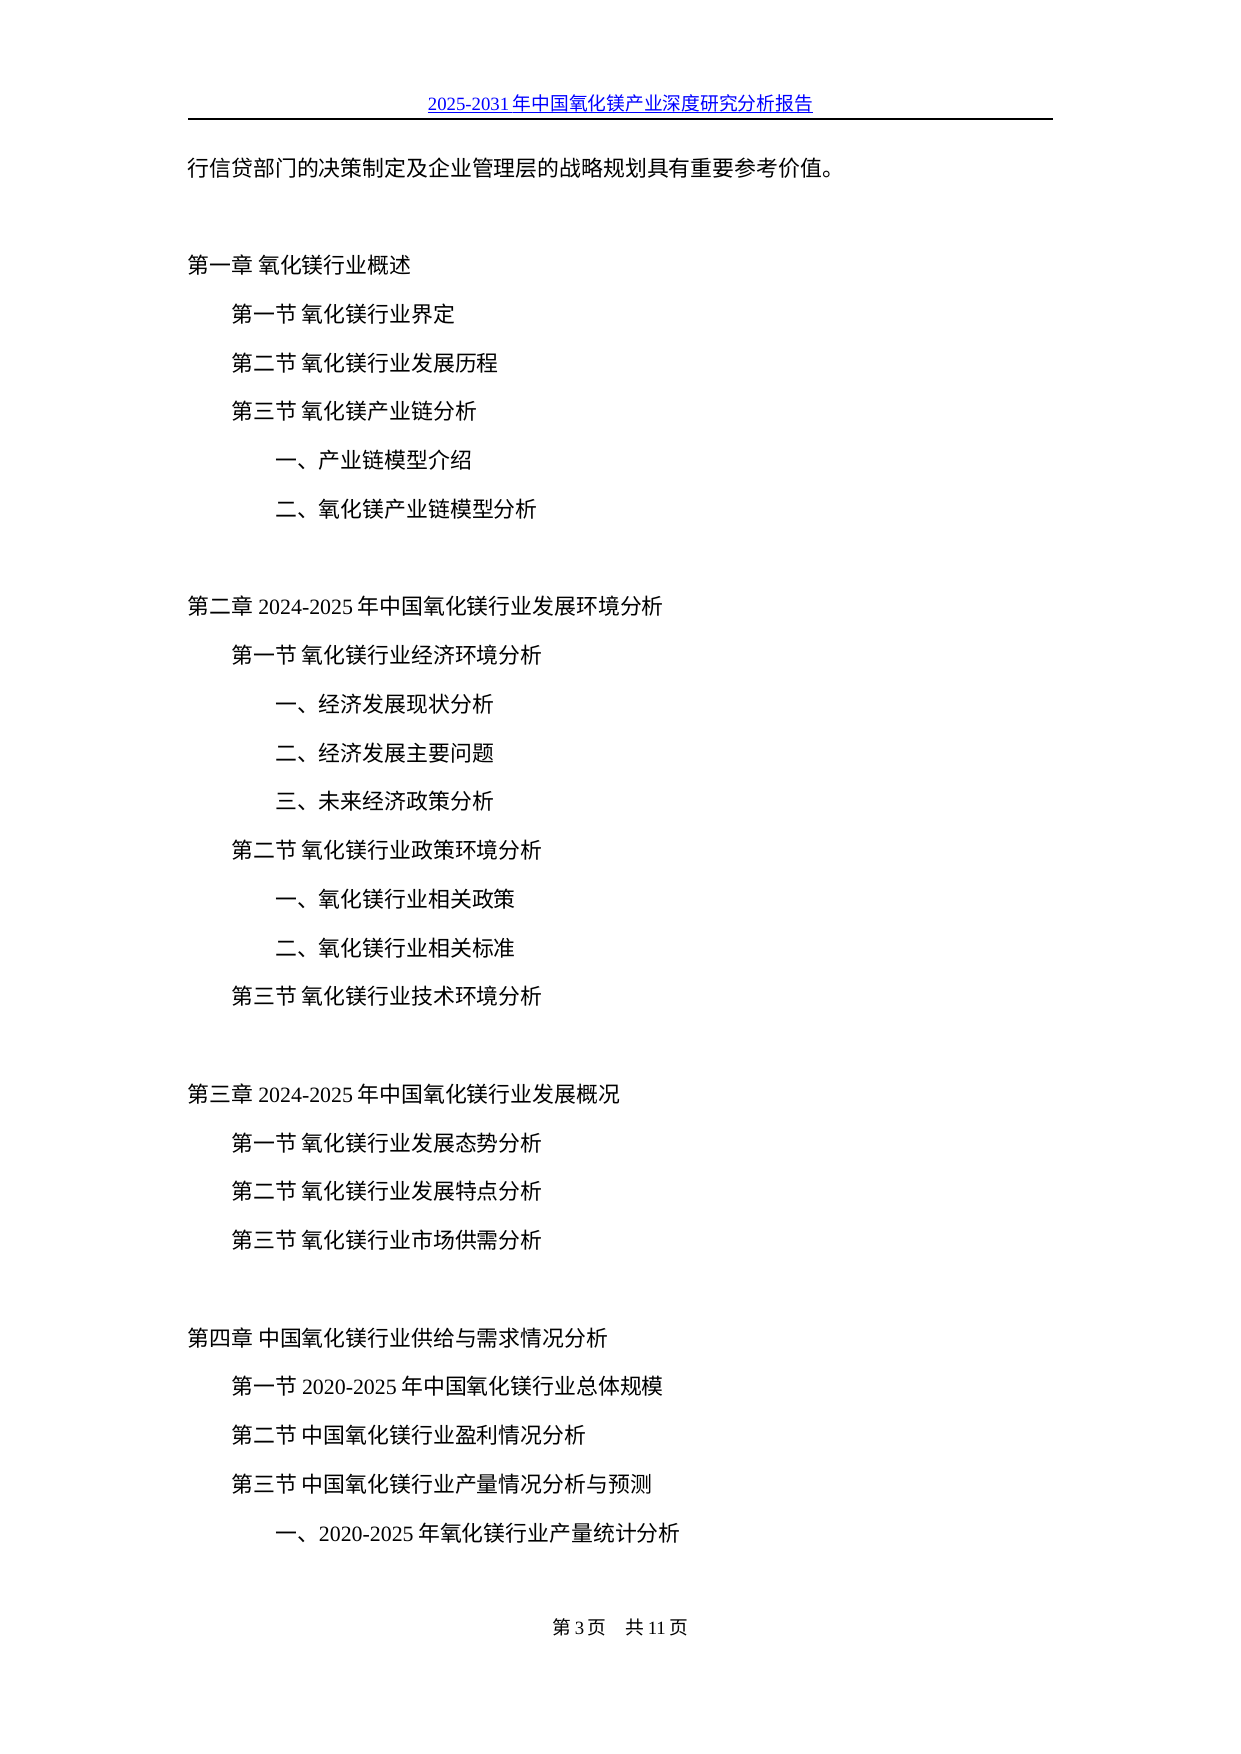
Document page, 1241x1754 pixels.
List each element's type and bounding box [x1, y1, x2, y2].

text [187, 150, 1053, 1548]
